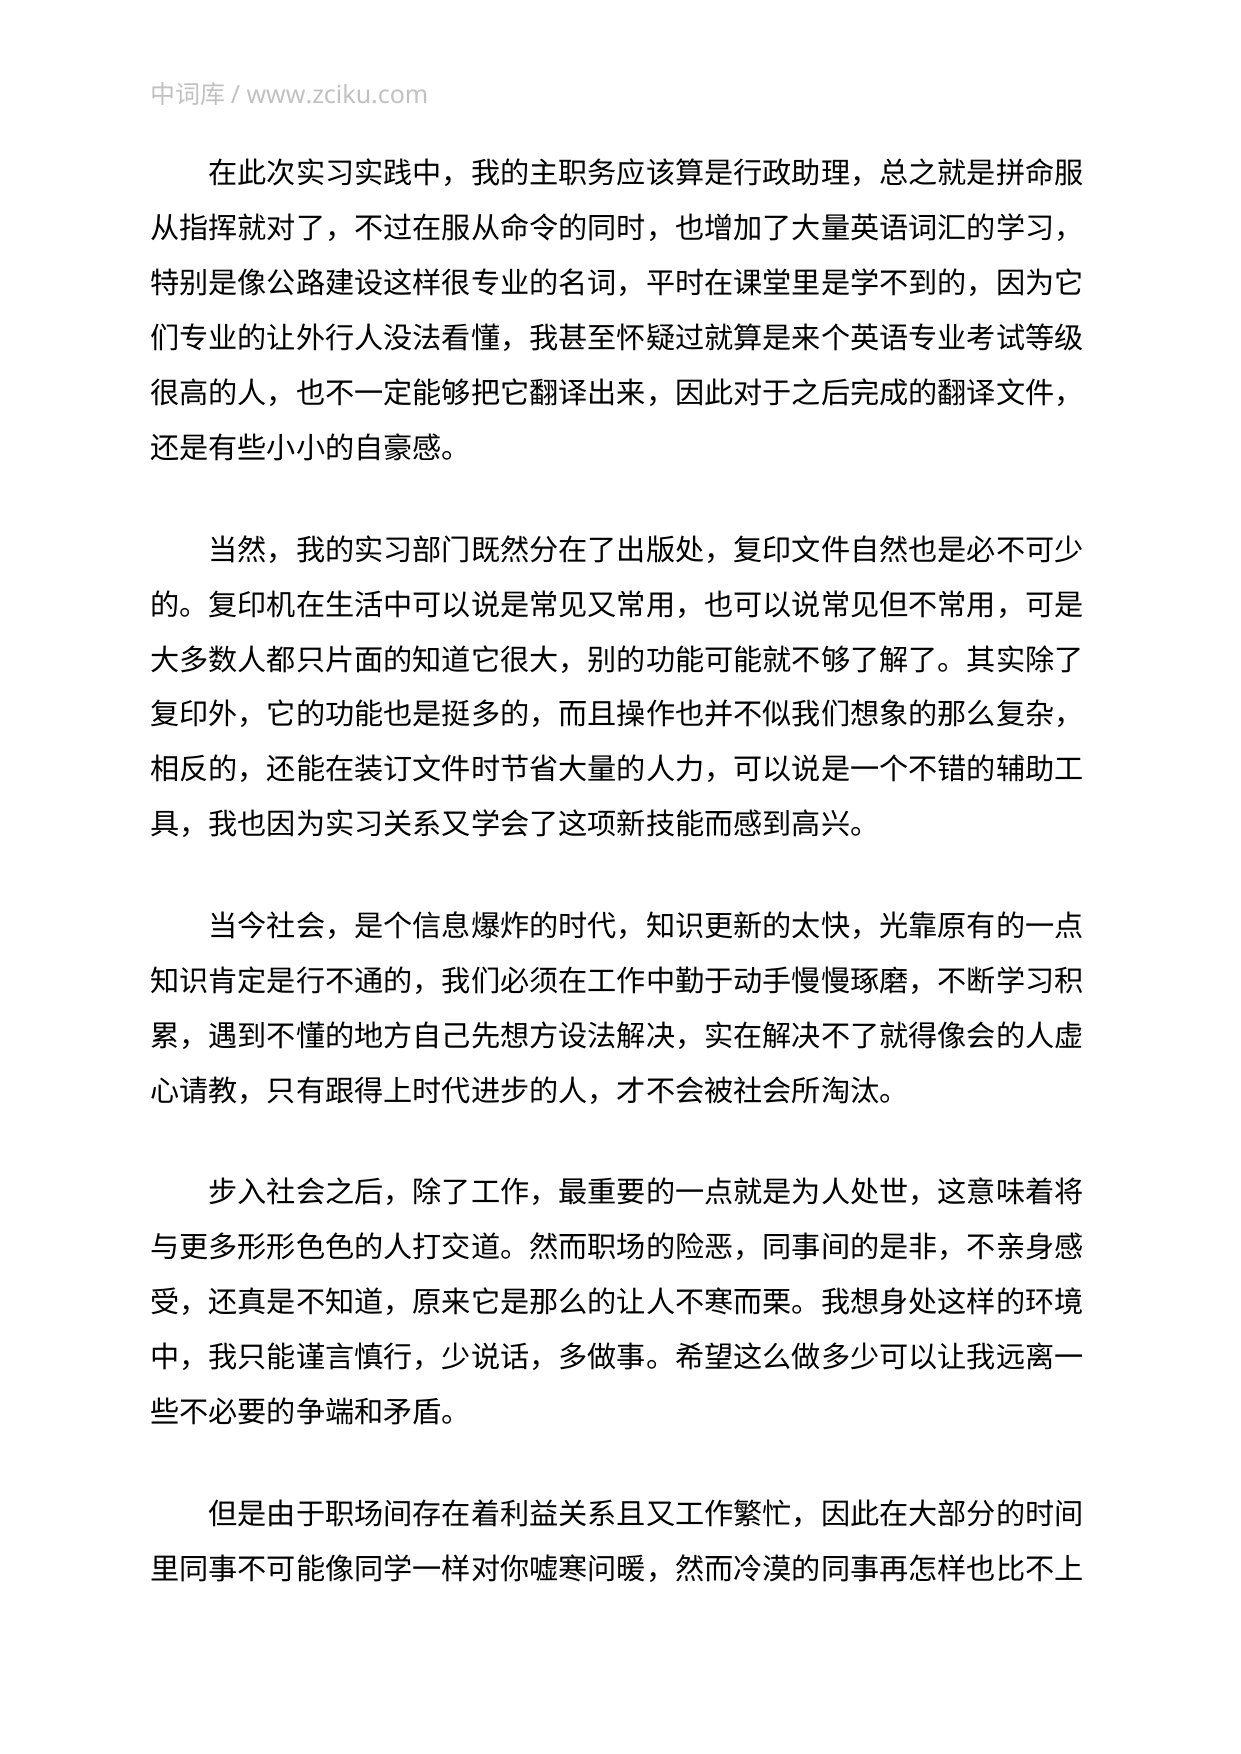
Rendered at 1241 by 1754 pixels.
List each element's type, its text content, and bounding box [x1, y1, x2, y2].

text 在此次实习实践中，我的主职务应该算是行政助理，总之就是拼命服从指挥就对了，不过在服从命令的同时，也增加了大量英语词汇的学习，特别是像公路建设这样很专业的名词，平时在课堂里是学不到的，因为它们专业的让外行人没法看懂，我甚至怀疑过就算是来个英语专业考试等级很高的人，也不一定能够把它翻译出来，因此对于之后完成的翻译文件，还是有些小小的自豪感。 [150, 150, 1090, 467]
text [150, 1490, 1090, 1587]
text 步入社会之后，除了工作，最重要的一点就是为人处世，这意味着将与更多形形色色的人打交道。然而职场的险恶，同事间的是非，不亲身感受，还真是不知道，原来它是那么的让人不寒而栗。我想身处这样的环境中，我只能谨言慎行，少说话，多做事。希望这么做多少可以让我远离一些不必要的争端和矛盾。 [150, 1169, 1090, 1431]
text 当今社会，是个信息爆炸的时代，知识更新的太快，光靠原有的一点知识肯定是行不通的，我们必须在工作中勤于动手慢慢琢磨，不断学习积累，遇到不懂的地方自己先想方设法解决，实在解决不了就得像会的人虚心请教，只有跟得上时代进步的人，才不会被社会所淘汰。 [150, 902, 1090, 1109]
text 当然，我的实习部门既然分在了出版处，复印文件自然也是必不可少的。复印机在生活中可以说是常见又常用，也可以说常见但不常用，可是大多数人都只片面的知道它很大，别的功能可能就不够了解了。其实除了复印外，它的功能也是挺多的，而且操作也并不似我们想象的那么复杂，相反的，还能在装订文件时节省大量的人力，可以说是一个不错的辅助工具，我也因为实习关系又学会了这项新技能而感到高兴。 [150, 526, 1090, 843]
